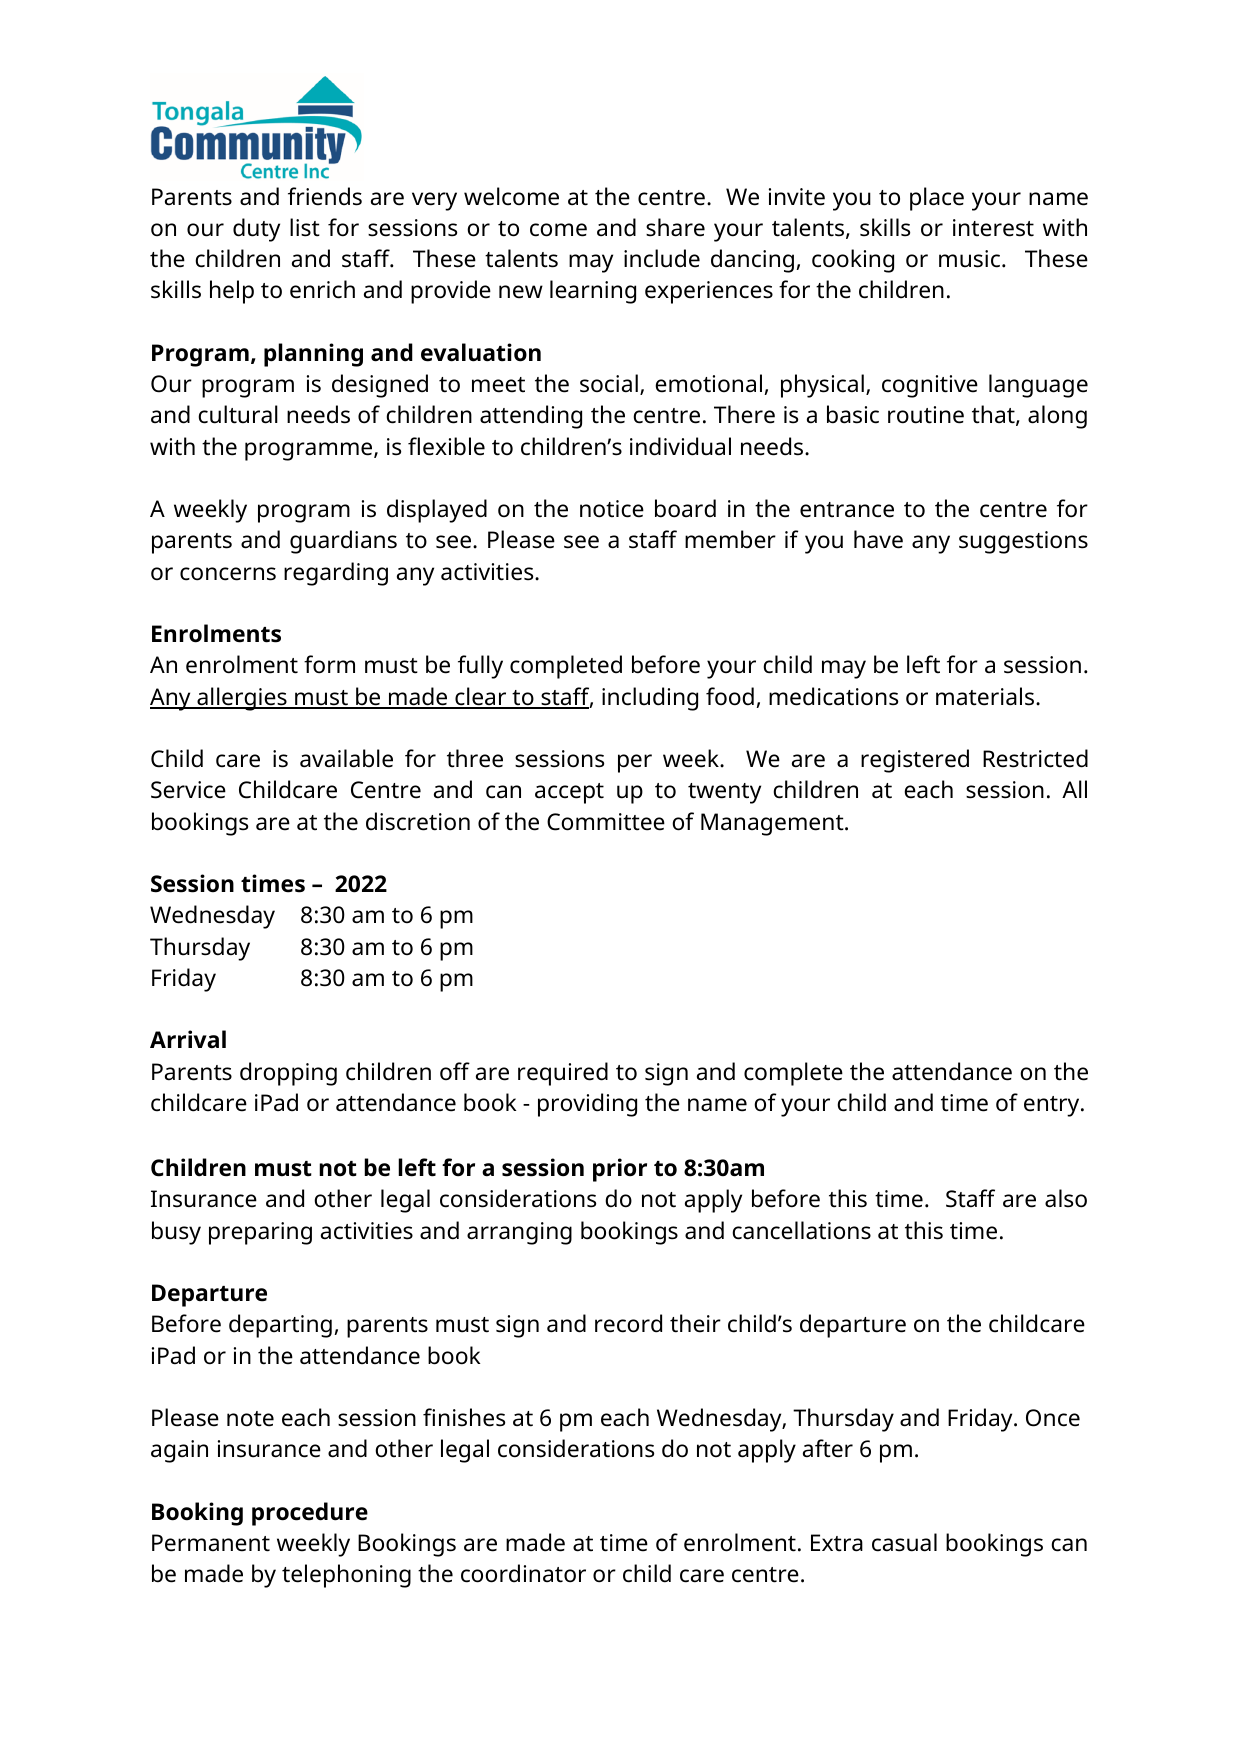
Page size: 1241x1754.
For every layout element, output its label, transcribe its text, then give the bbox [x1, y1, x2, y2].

text Thursday 8:30 am to 6 pm [150, 931, 1090, 962]
text An enrolment form must be fully completed before your child may be left for a session. Any allergies must be made clear to staff, including food, medications or materials. [150, 649, 1090, 712]
text A weekly program is displayed on the notice board in the entrance to the centre for parents and guardians to see. Please see a staff member if you have any suggestions or concerns regarding any activities. [150, 493, 1090, 587]
text Insurance and other legal considerations do not apply before this time. Staff are also busy preparing activities and arranging bookings and cancellations at this time. [150, 1183, 1090, 1246]
text Permanent weekly Bookings are made at time of enrolment. Extra casual bookings can be made by telephoning the coordinator or child care centre. [150, 1527, 1090, 1590]
text Please note each session finishes at 6 pm each Wednesday, Thursday and Friday. Once again insurance and other legal considerations do not apply after 6 pm. [150, 1402, 1090, 1465]
text Children must not be left for a session prior to 8:30am [150, 1152, 1090, 1183]
text Booking procedure [150, 1496, 1090, 1527]
text Parents and friends are very welcome at the centre. We invite you to place your name on our duty list for sessions or to come and share your talents, skills or interest with the children and staff. These talents may include dancing, cooking or music. These skills help to enrich and provide new learning experiences for the children. [150, 181, 1090, 306]
text Arrival [150, 1024, 1090, 1056]
picture [150, 73, 365, 181]
text Our program is designed to meet the social, emotional, physical, cognitive language and cultural needs of children attending the centre. There is a basic routine that, along with the programme, is flexible to children’s individual needs. [150, 368, 1090, 462]
text Enrolments [150, 618, 1090, 649]
text Wednesday 8:30 am to 6 pm [150, 899, 1090, 931]
text Parents dropping children off are required to sign and complete the attendance on the childcare iPad or attendance book - providing the name of your child and time of entry. [150, 1056, 1090, 1118]
text Before departing, parents must sign and record their child’s departure on the childcare iPad or in the attendance book [150, 1308, 1090, 1371]
text Departure [150, 1277, 1090, 1308]
text Program, planning and evaluation [150, 337, 1090, 368]
text Session times – 2022 [150, 868, 1090, 899]
text Child care is available for three sessions per week. We are a registered Restricted Service Childcare Centre and can accept up to twenty children at each session. All bookings are at the discretion of the Committee of Management. [150, 743, 1090, 837]
text Friday 8:30 am to 6 pm [150, 962, 1090, 993]
